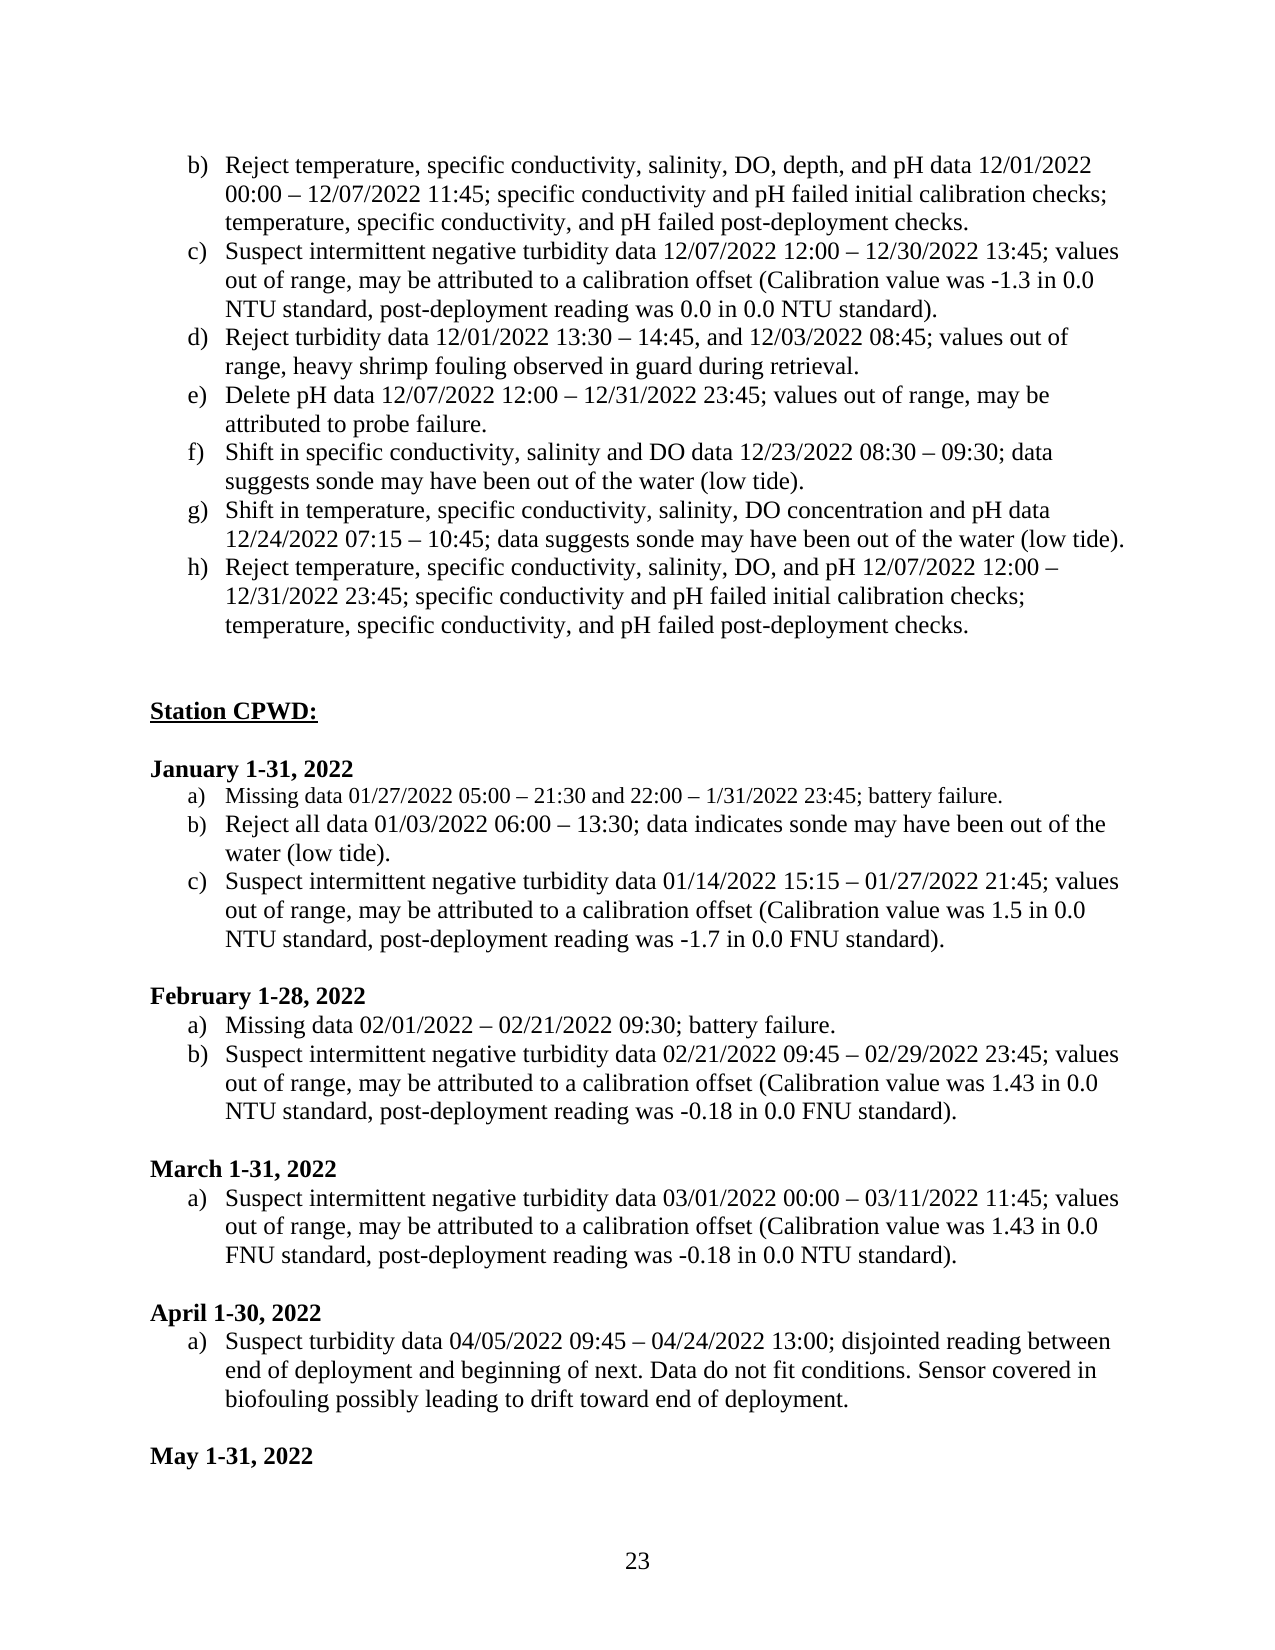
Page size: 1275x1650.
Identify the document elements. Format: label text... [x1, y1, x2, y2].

list Suspect intermittent negative turbidity data 01/14/2022 15:15 – 01/27/2022 21:45; values out of range, may be attributed to a calibration offset (Calibration value was 1.5 in 0.0 NTU standard, post-deployment reading was -1.7 in 0.0 FNU standard). [187, 866, 1125, 953]
list Suspect intermittent negative turbidity data 02/21/2022 09:45 – 02/29/2022 23:45; values out of range, may be attributed to a calibration offset (Calibration value was 1.43 in 0.0 NTU standard, post-deployment reading was -0.18 in 0.0 FNU standard). [187, 1039, 1125, 1125]
list Reject temperature, specific conductivity, salinity, DO, and pH 12/07/2022 12:00 – 12/31/2022 23:45; specific conductivity and pH failed initial calibration checks; temperature, specific conductivity, and pH failed post-deployment checks. [187, 552, 1125, 639]
list Delete pH data 12/07/2022 12:00 – 12/31/2022 23:45; values out of range, may be attributed to probe failure. [187, 380, 1125, 437]
list Shift in specific conductivity, salinity and DO data 12/23/2022 08:30 – 09:30; data suggests sonde may have been out of the water (low tide). [187, 437, 1125, 495]
list Suspect turbidity data 04/05/2022 09:45 – 04/24/2022 13:00; disjointed reading between end of deployment and beginning of next. Data do not fit conditions. Sensor covered in biofouling possibly leading to drift toward end of deployment. [187, 1326, 1125, 1413]
list Reject temperature, specific conductivity, salinity, DO, depth, and pH data 12/01/2022 00:00 – 12/07/2022 11:45; specific conductivity and pH failed initial calibration checks; temperature, specific conductivity, and pH failed post-deployment checks. [187, 150, 1125, 236]
list Shift in temperature, specific conductivity, salinity, DO concentration and pH data 12/24/2022 07:15 – 10:45; data suggests sonde may have been out of the water (low tide). [187, 495, 1125, 552]
text February 1-28, 2022 [150, 981, 1125, 1010]
list Reject all data 01/03/2022 06:00 – 13:30; data indicates sonde may have been out of the water (low tide). [187, 809, 1125, 866]
list Reject turbidity data 12/01/2022 13:30 – 14:45, and 12/03/2022 08:45; values out of range, heavy shrimp fouling observed in guard during retrieval. [187, 322, 1125, 380]
list Missing data 01/27/2022 05:00 – 21:30 and 22:00 – 1/31/2022 23:45; battery failure. [187, 782, 1125, 809]
text March 1-31, 2022 [150, 1154, 1125, 1183]
text April 1-30, 2022 [150, 1298, 1125, 1326]
list Suspect intermittent negative turbidity data 03/01/2022 00:00 – 03/11/2022 11:45; values out of range, may be attributed to a calibration offset (Calibration value was 1.43 in 0.0 FNU standard, post-deployment reading was -0.18 in 0.0 NTU standard). [187, 1183, 1125, 1269]
list Suspect intermittent negative turbidity data 12/07/2022 12:00 – 12/30/2022 13:45; values out of range, may be attributed to a calibration offset (Calibration value was -1.3 in 0.0 NTU standard, post-deployment reading was 0.0 in 0.0 NTU standard). [187, 236, 1125, 322]
text January 1-31, 2022 [150, 754, 1125, 782]
list Missing data 02/01/2022 – 02/21/2022 09:30; battery failure. [187, 1010, 1125, 1039]
list Station CPWD: [150, 696, 1125, 725]
text May 1-31, 2022 [150, 1441, 1125, 1470]
